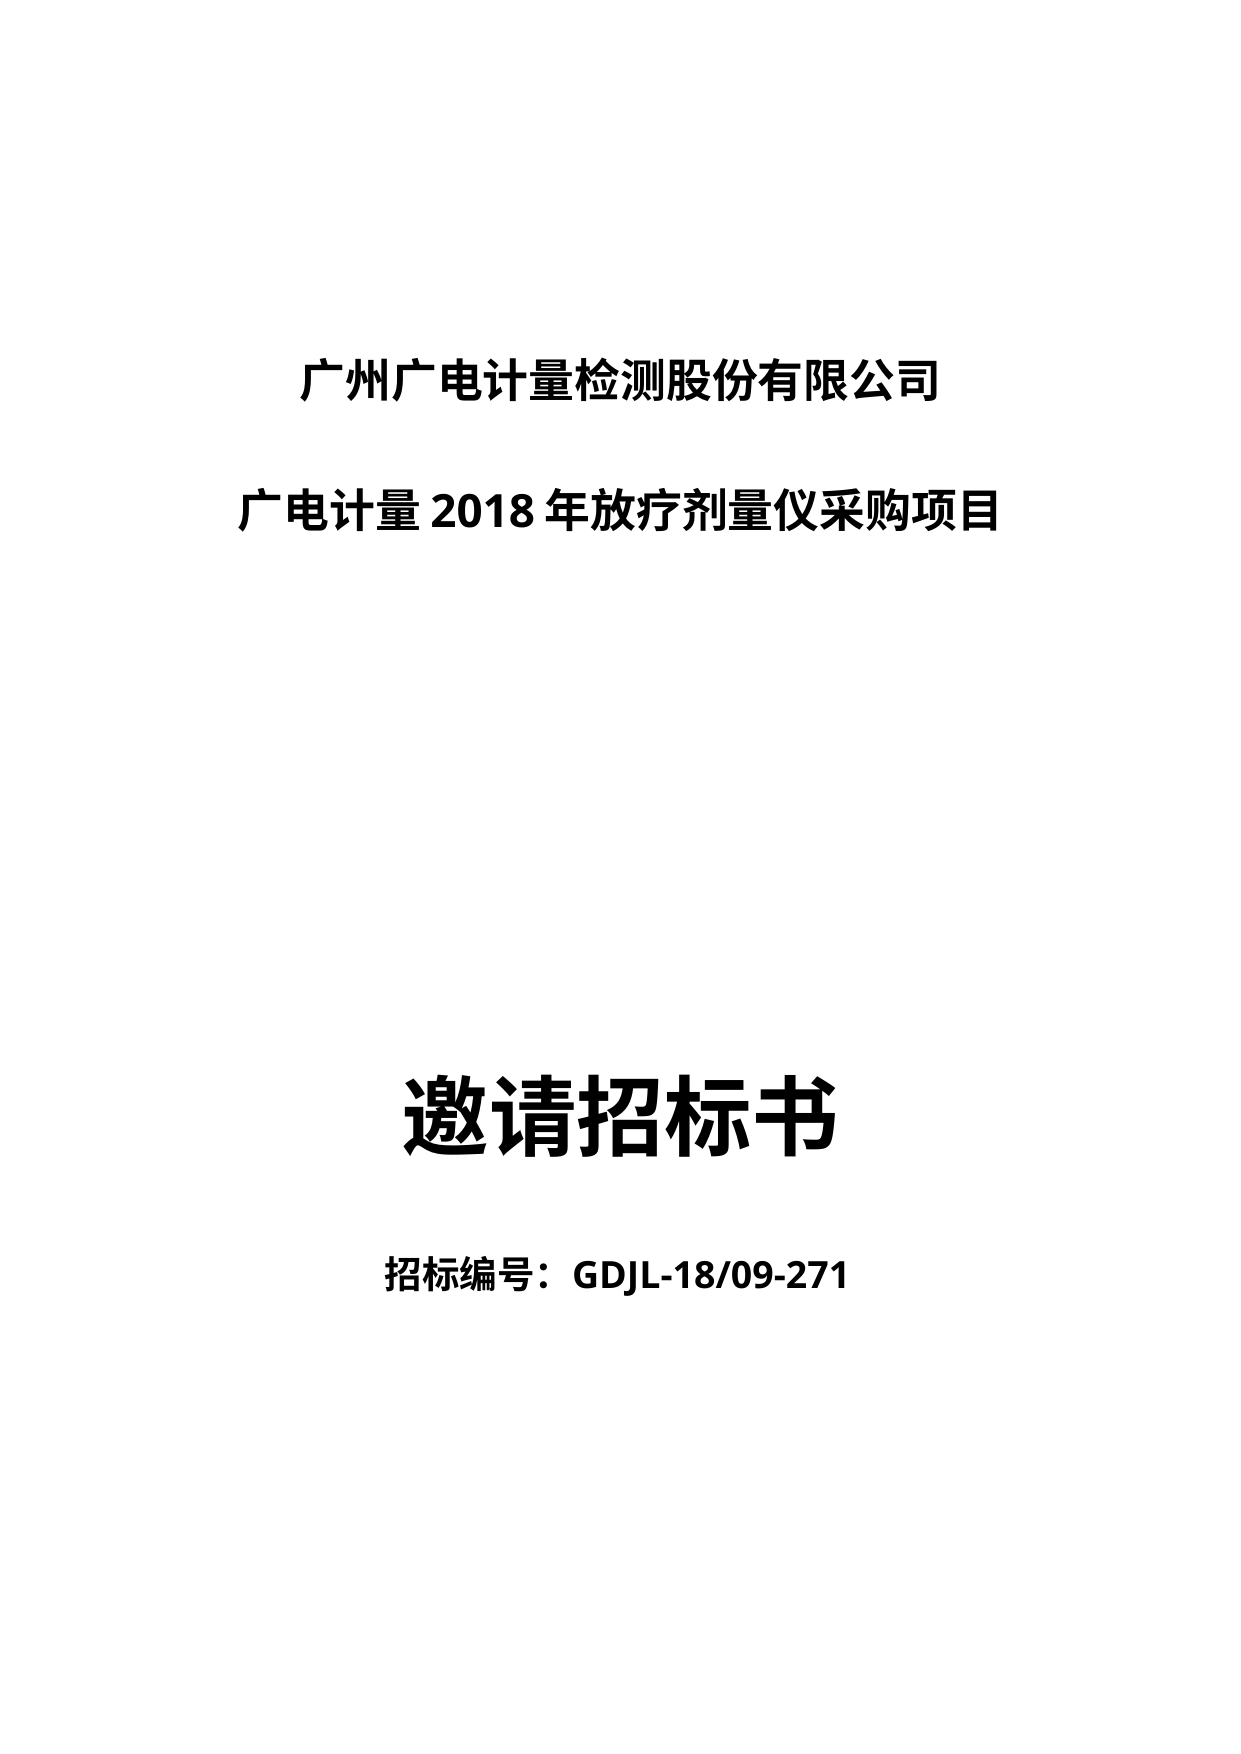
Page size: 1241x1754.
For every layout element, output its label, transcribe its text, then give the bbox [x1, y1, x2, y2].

text 广电计量2018年放疗剂量仪采购项目 [130, 459, 1110, 557]
text 招标编号：GDJL-18/09-271 [130, 1240, 1104, 1305]
text 邀请招标书 [130, 1047, 1110, 1177]
text 广州广电计量检测股份有限公司 [130, 328, 1110, 426]
